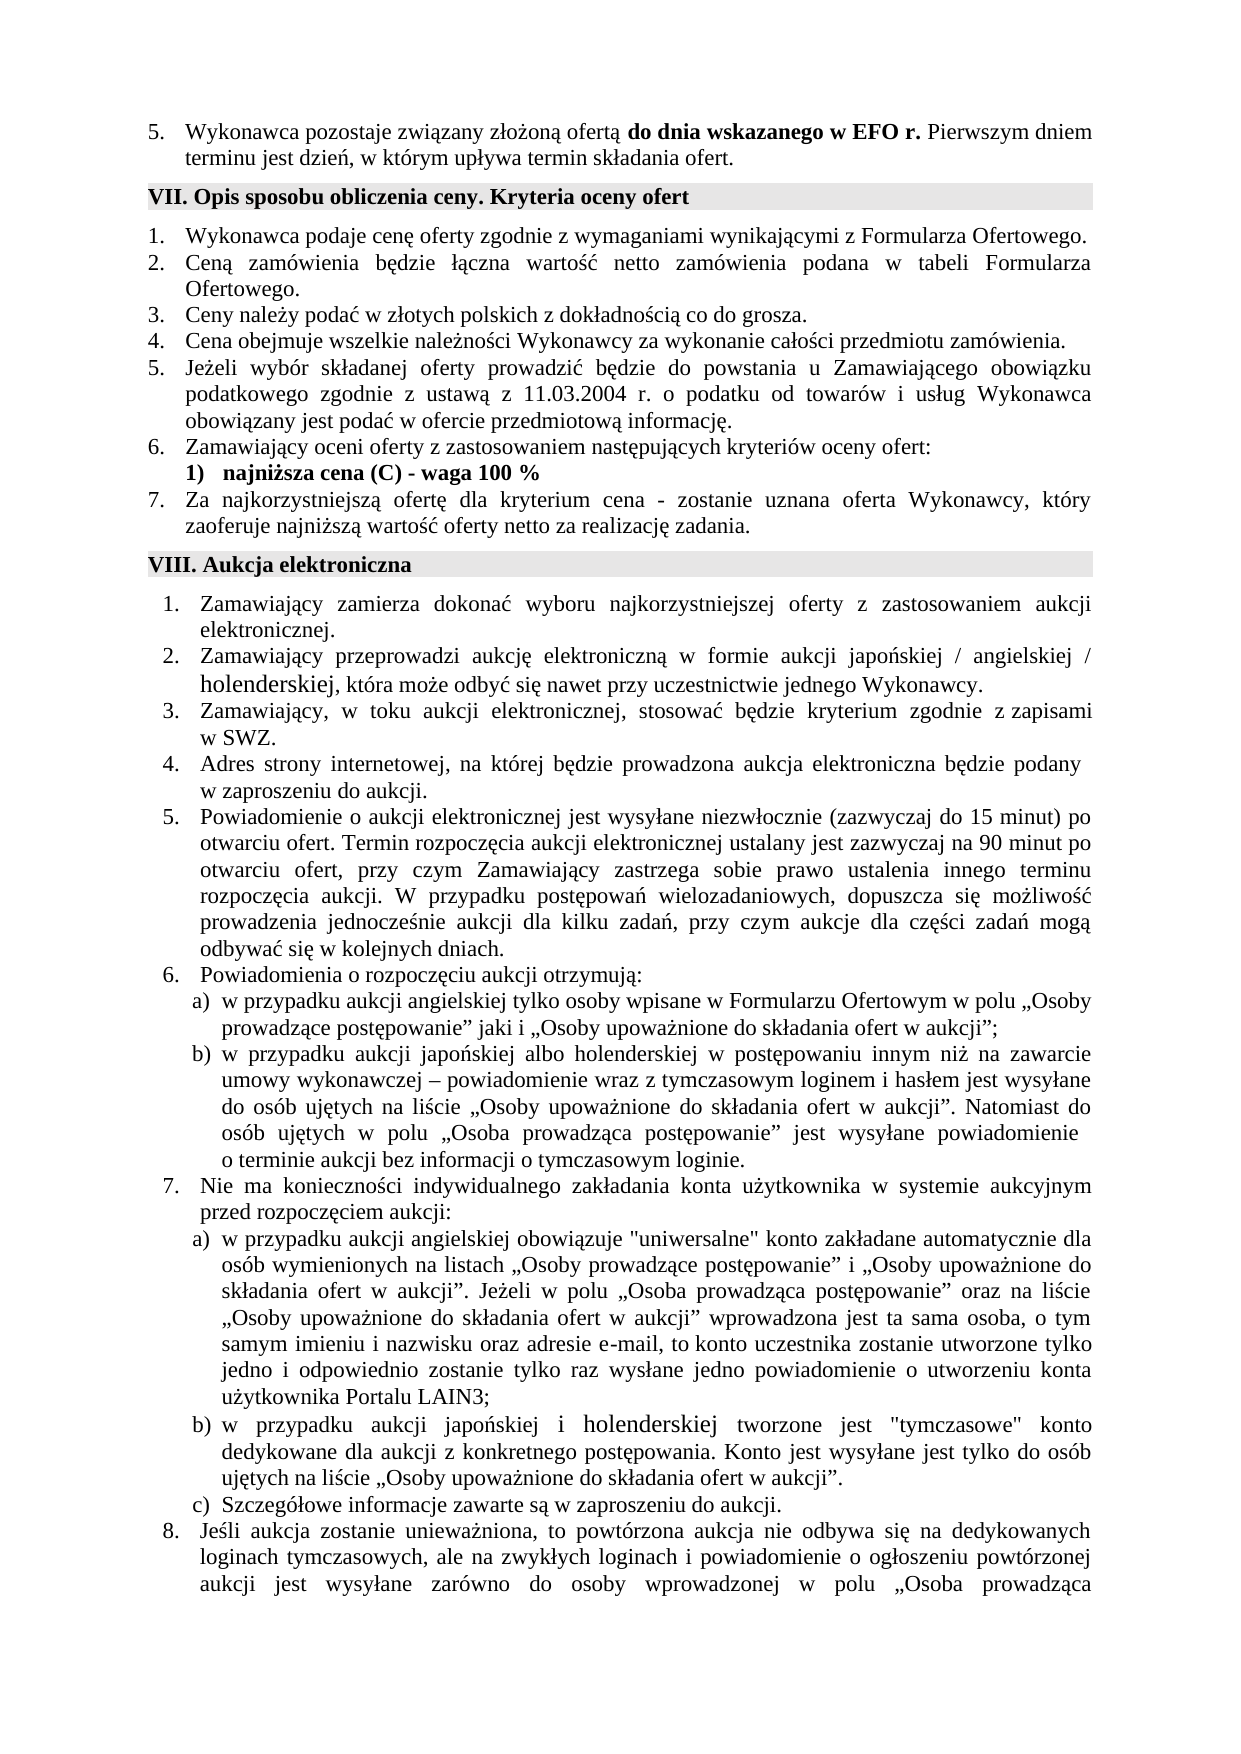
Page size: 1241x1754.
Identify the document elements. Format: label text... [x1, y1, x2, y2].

list w przypadku aukcji japońskiej i holenderskiej tworzone jest "tymczasowe" konto dedykowane dla aukcji z konkretnego postępowania. Konto jest wysyłane jest tylko do osób ujętych na liście „Osoby upoważnione do składania ofert w aukcji”. [192, 1409, 1093, 1491]
list najniższa cena (C) - waga 100 % [185, 459, 1093, 486]
list w przypadku aukcji angielskiej obowiązuje "uniwersalne" konto zakładane automatycznie dla osób wymienionych na listach „Osoby prowadzące postępowanie” i „Osoby upoważnione do składania ofert w aukcji”. Jeżeli w polu „Osoba prowadząca postępowanie” oraz na liście „Osoby upoważnione do składania ofert w aukcji” wprowadzona jest ta sama osoba, o tym samym imieniu i nazwisku oraz adresie e-mail, to konto uczestnika zostanie utworzone tylko jedno i odpowiednio zostanie tylko raz wysłane jedno powiadomienie o utworzeniu konta użytkownika Portalu LAIN3; [192, 1225, 1093, 1409]
subtitle VIII. Aukcja elektroniczna [148, 551, 1093, 577]
list Jeżeli wybór składanej oferty prowadzić będzie do powstania u Zamawiającego obowiązku podatkowego zgodnie z ustawą z 11.03.2004 r. o podatku od towarów i usług Wykonawca obowiązany jest podać w ofercie przedmiotową informację. [148, 354, 1093, 433]
list Zamawiający, w toku aukcji elektronicznej, stosować będzie kryterium zgodnie z zapisami w SWZ. [162, 698, 1093, 750]
list w przypadku aukcji japońskiej albo holenderskiej w postępowaniu innym niż na zawarcie umowy wykonawczej – powiadomienie wraz z tymczasowym loginem i hasłem jest wysyłane do osób ujętych na liście „Osoby upoważnione do składania ofert w aukcji”. Natomiast do osób ujętych w polu „Osoba prowadząca postępowanie” jest wysyłane powiadomienie o terminie aukcji bez informacji o tymczasowym loginie. [192, 1040, 1093, 1172]
list Szczegółowe informacje zawarte są w zaproszeniu do aukcji. [192, 1491, 1093, 1517]
list Ceną zamówienia będzie łączna wartość netto zamówienia podana w tabeli Formularza Ofertowego. [148, 248, 1093, 301]
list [162, 1517, 1093, 1596]
list w przypadku aukcji angielskiej tylko osoby wpisane w Formularzu Ofertowym w polu „Osoby prowadzące postępowanie” jaki i „Osoby upoważnione do składania ofert w aukcji”; [192, 987, 1093, 1040]
list Adres strony internetowej, na której będzie prowadzona aukcja elektroniczna będzie podany w zaproszeniu do aukcji. [162, 750, 1093, 803]
list Powiadomienie o aukcji elektronicznej jest wysyłane niezwłocznie (zazwyczaj do 15 minut) po otwarciu ofert. Termin rozpoczęcia aukcji elektronicznej ustalany jest zazwyczaj na 90 minut po otwarciu ofert, przy czym Zamawiający zastrzega sobie prawo ustalenia innego terminu rozpoczęcia aukcji. W przypadku postępowań wielozadaniowych, dopuszcza się możliwość prowadzenia jednocześnie aukcji dla kilku zadań, przy czym aukcje dla części zadań mogą odbywać się w kolejnych dniach. [162, 803, 1093, 961]
subtitle VII. Opis sposobu obliczenia ceny. Kryteria oceny ofert [148, 183, 1093, 210]
list Wykonawca podaje cenę oferty zgodnie z wymaganiami wynikającymi z Formularza Ofertowego. [148, 222, 1093, 248]
list Powiadomienia o rozpoczęciu aukcji otrzymują: [162, 961, 1093, 987]
list Cena obejmuje wszelkie należności Wykonawcy za wykonanie całości przedmiotu zamówienia. [148, 328, 1093, 354]
list Nie ma konieczności indywidualnego zakładania konta użytkownika w systemie aukcyjnym przed rozpoczęciem aukcji: [162, 1172, 1093, 1225]
list Zamawiający zamierza dokonać wyboru najkorzystniejszej oferty z zastosowaniem aukcji elektronicznej. [162, 590, 1093, 642]
list Za najkorzystniejszą ofertę dla kryterium cena - zostanie uznana oferta Wykonawcy, który zaoferuje najniższą wartość oferty netto za realizację zadania. [148, 486, 1093, 538]
list Zamawiający oceni oferty z zastosowaniem następujących kryteriów oceny ofert: [148, 433, 1093, 459]
list Wykonawca pozostaje związany złożoną ofertą do dnia wskazanego w EFO r. Pierwszym dniem terminu jest dzień, w którym upływa termin składania ofert. [148, 118, 1093, 171]
list Ceny należy podać w złotych polskich z dokładnością co do grosza. [148, 301, 1093, 328]
list Zamawiający przeprowadzi aukcję elektroniczną w formie aukcji japońskiej / angielskiej / holenderskiej, która może odbyć się nawet przy uczestnictwie jednego Wykonawcy. [162, 642, 1093, 698]
